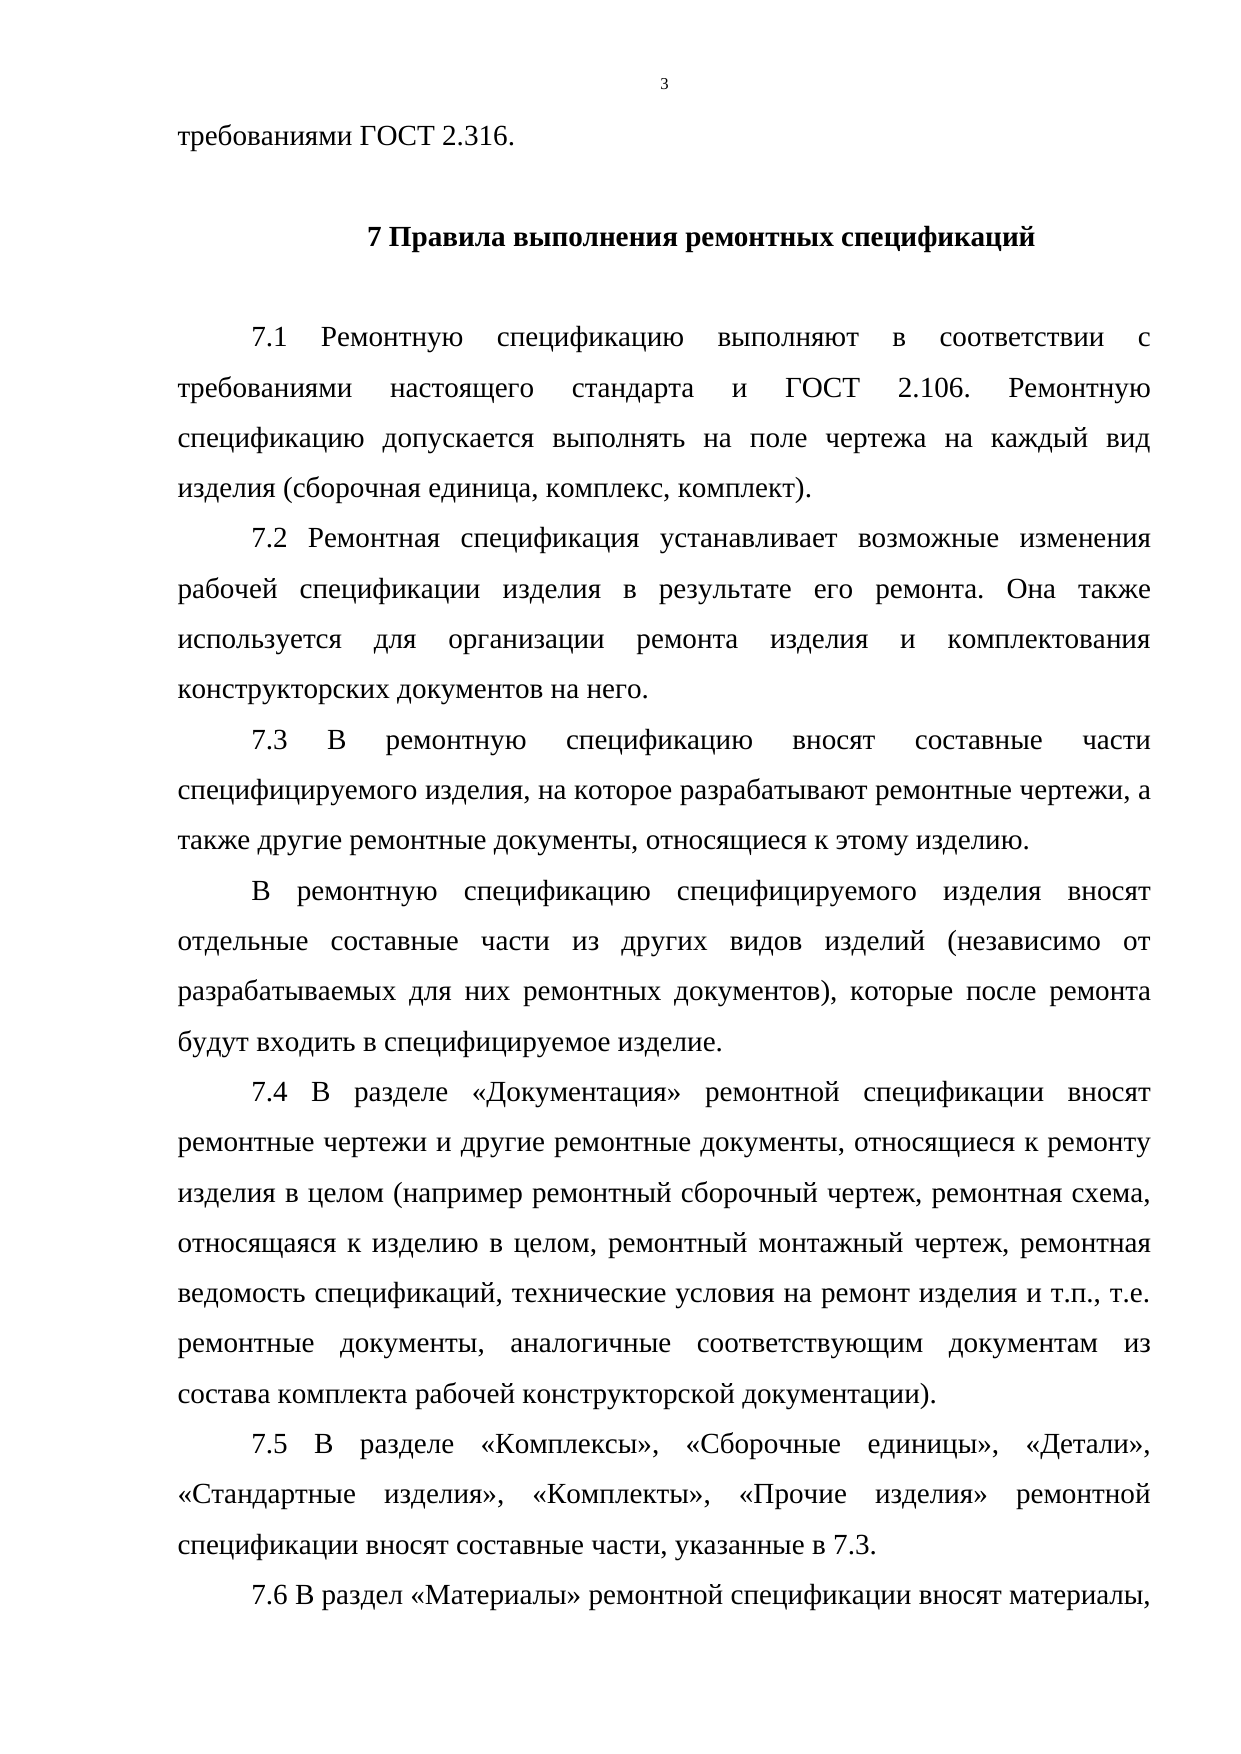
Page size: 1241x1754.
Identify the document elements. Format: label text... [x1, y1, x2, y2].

text 7.3 В ремонтную спецификацию вносят составные части специфицируемого изделия, на которое разрабатывают ремонтные чертежи, а также другие ремонтные документы, относящиеся к этому изделию. [177, 722, 1152, 856]
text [177, 1577, 1152, 1611]
text 7.1 Ремонтную спецификацию выполняют в соответствии с требованиями настоящего стандарта и ГОСТ 2.106. Ремонтную спецификацию допускается выполнять на поле чертежа на каждый вид изделия (сборочная единица, комплекс, комплект). [177, 319, 1152, 504]
text 7.4 В разделе «Документация» ремонтной спецификации вносят ремонтные чертежи и другие ремонтные документы, относящиеся к ремонту изделия в целом (например ремонтный сборочный чертеж, ремонтная схема, относящаяся к изделию в целом, ремонтный монтажный чертеж, ремонтная ведомость спецификаций, технические условия на ремонт изделия и т.п., т.е. ремонтные документы, аналогичные соответствующим документам из состава комплекта рабочей конструкторской документации). [177, 1074, 1152, 1409]
text 7.5 В разделе «Комплексы», «Сборочные единицы», «Детали», «Стандартные изделия», «Комплекты», «Прочие изделия» ремонтной спецификации вносят составные части, указанные в 7.3. [177, 1426, 1152, 1560]
text 7.2 Ремонтная спецификация устанавливает возможные изменения рабочей спецификации изделия в результате его ремонта. Она также используется для организации ремонта изделия и комплектования конструкторских документов на него. [177, 521, 1152, 705]
subtitle 7 Правила выполнения ремонтных спецификаций [177, 219, 1152, 252]
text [177, 118, 1152, 152]
text В ремонтную спецификацию специфицируемого изделия вносят отдельные составные части из других видов изделий (независимо от разрабатываемых для них ремонтных документов), которые после ремонта будут входить в специфицируемое изделие. [177, 873, 1152, 1057]
